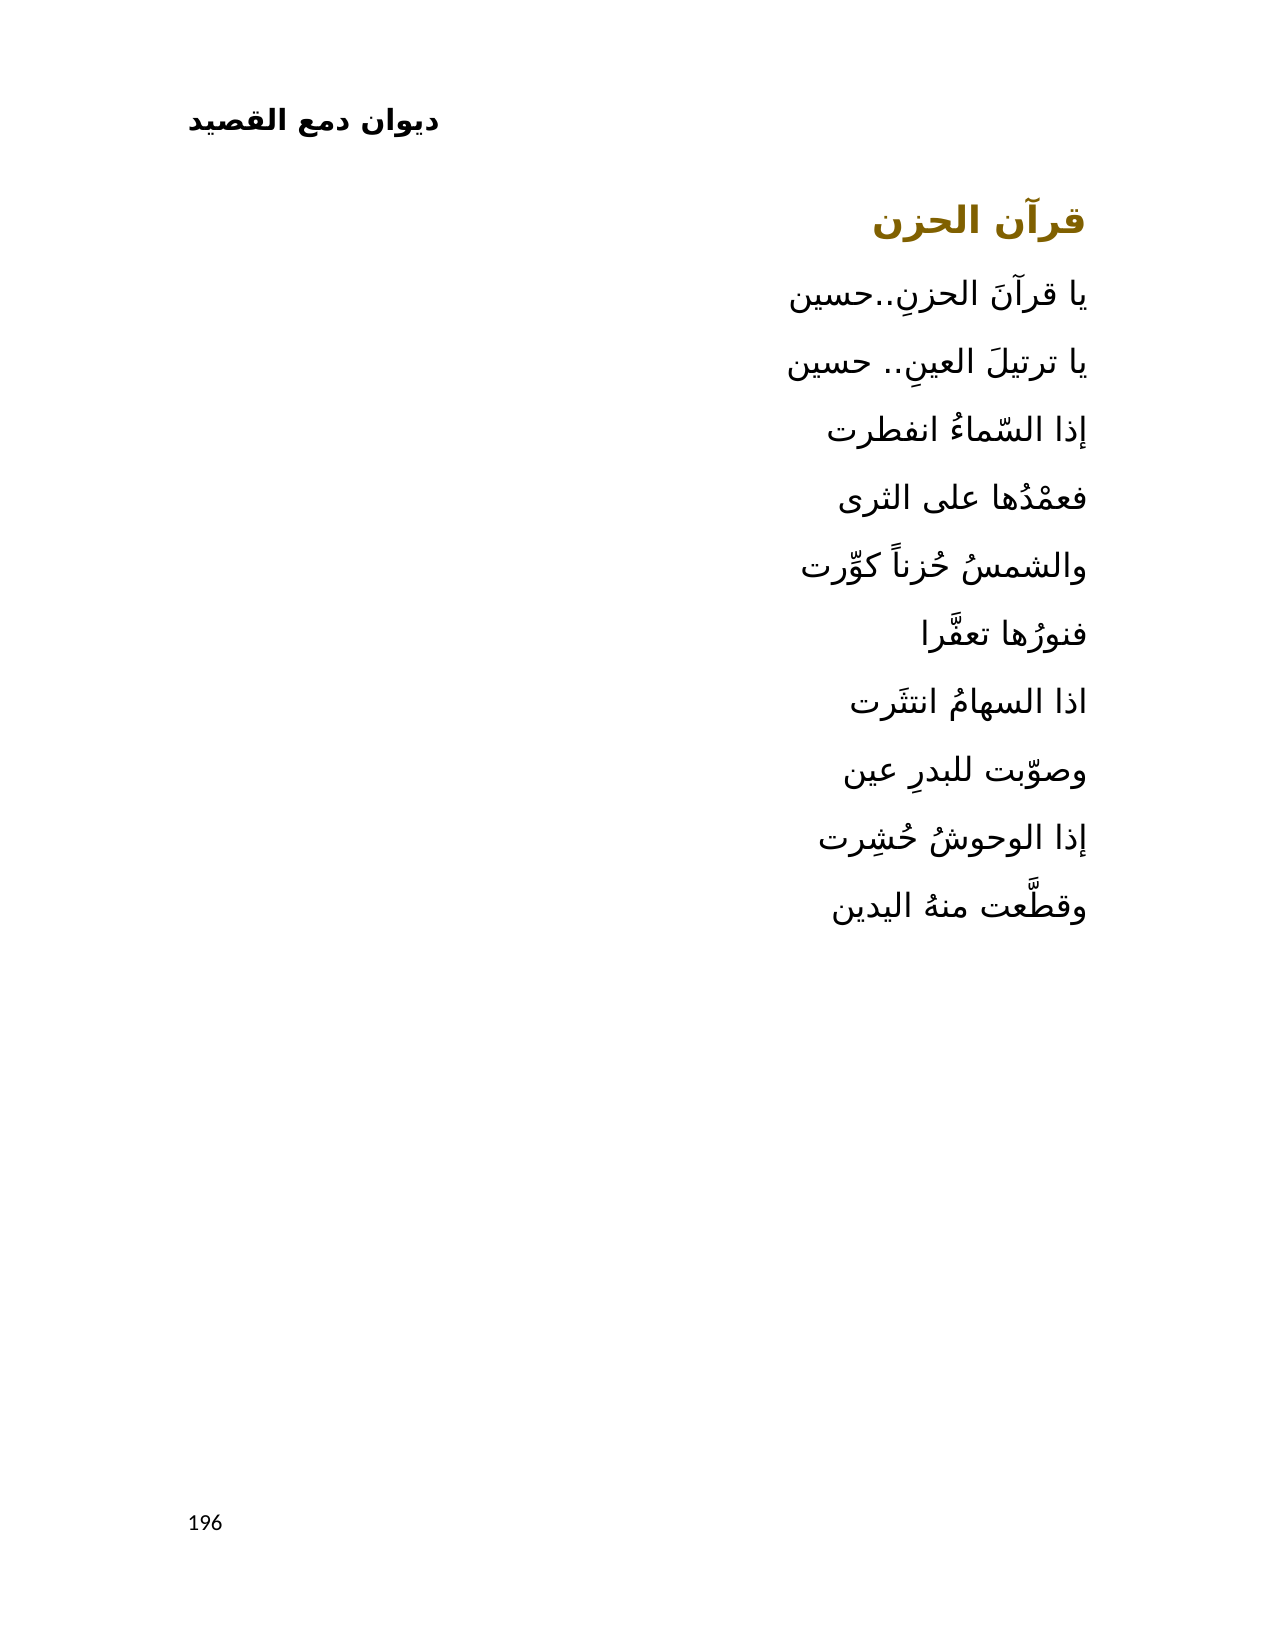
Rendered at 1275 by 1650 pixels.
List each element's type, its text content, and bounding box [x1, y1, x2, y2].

text يا ترتيلَ العينِ.. حسين [187, 342, 1087, 381]
text إذا الوحوشُ حُشِرت [187, 819, 1087, 857]
subtitle قرآن الحزن [187, 198, 1087, 242]
text إذا السّماءُ انفطرت [187, 411, 1087, 449]
text يا قرآنَ الحزنِ..حسين [187, 274, 1087, 313]
text اذا السهامُ انتثَرت [187, 683, 1087, 721]
text فعمْدُها على الثرى [187, 478, 1087, 517]
text وصوّبت للبدرِ عين [187, 751, 1087, 789]
text والشمسُ حُزناً كوِّرت [187, 547, 1087, 585]
text وقطَّعت منهُ اليدين [187, 887, 1087, 926]
text فنورُها تعفَّرا [187, 614, 1087, 653]
